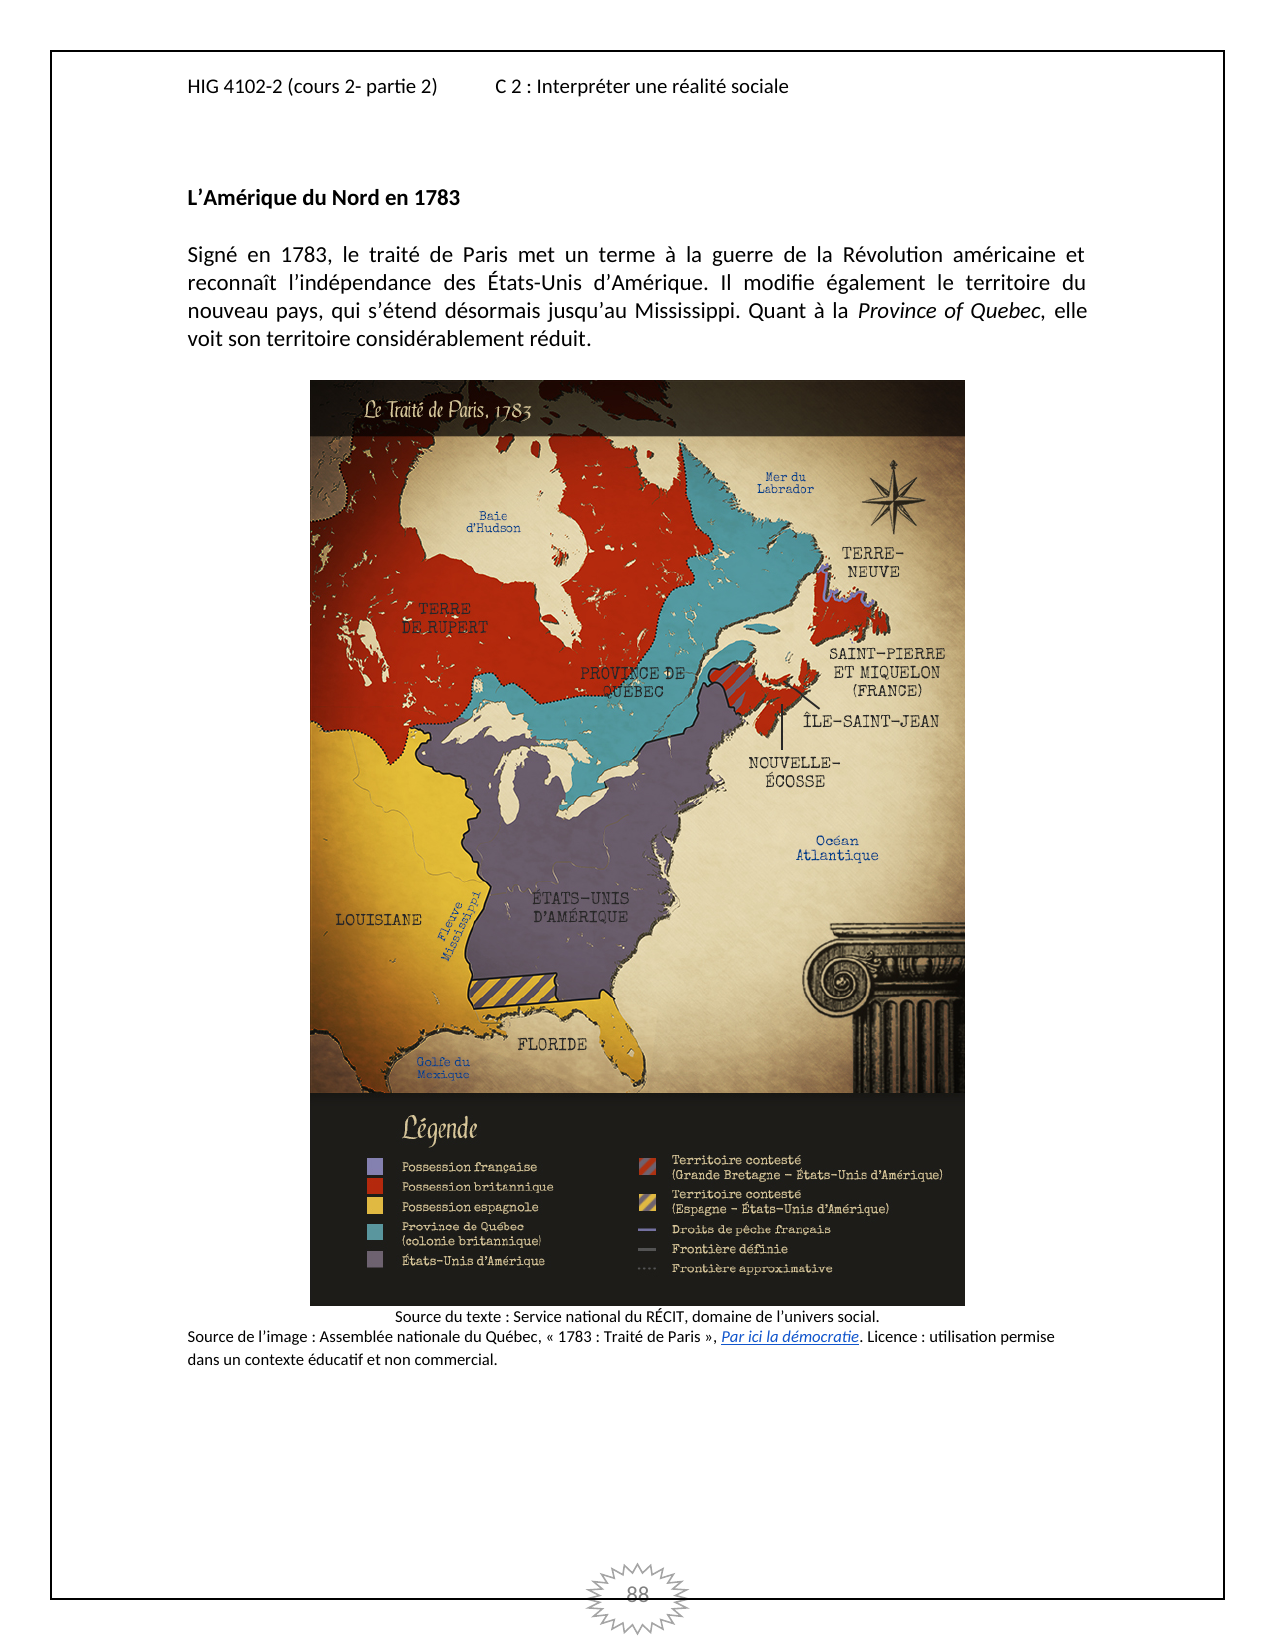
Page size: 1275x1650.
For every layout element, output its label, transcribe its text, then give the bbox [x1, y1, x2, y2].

picture [310, 380, 965, 1306]
text Source de l’image : Assemblée nationale du Québec, « 1783 : Traité de Paris », Par ici la démocratie. Licence : utilisation permise dans un contexte éducatif et non commercial. [187, 1326, 1087, 1370]
text L’Amérique du Nord en 1783 [187, 183, 1087, 211]
text Signé en 1783, le traité de Paris met un terme à la guerre de la Révolution américaine et reconnaît l’indépendance des États-Unis d’Amérique. Il modifie également le territoire du nouveau pays, qui s’étend désormais jusqu’au Mississippi. Quant à la Province of Quebec, elle voit son territoire considérablement réduit. [187, 240, 1087, 352]
text Source du texte : Service national du RÉCIT, domaine de l’univers social. [187, 1306, 1087, 1326]
